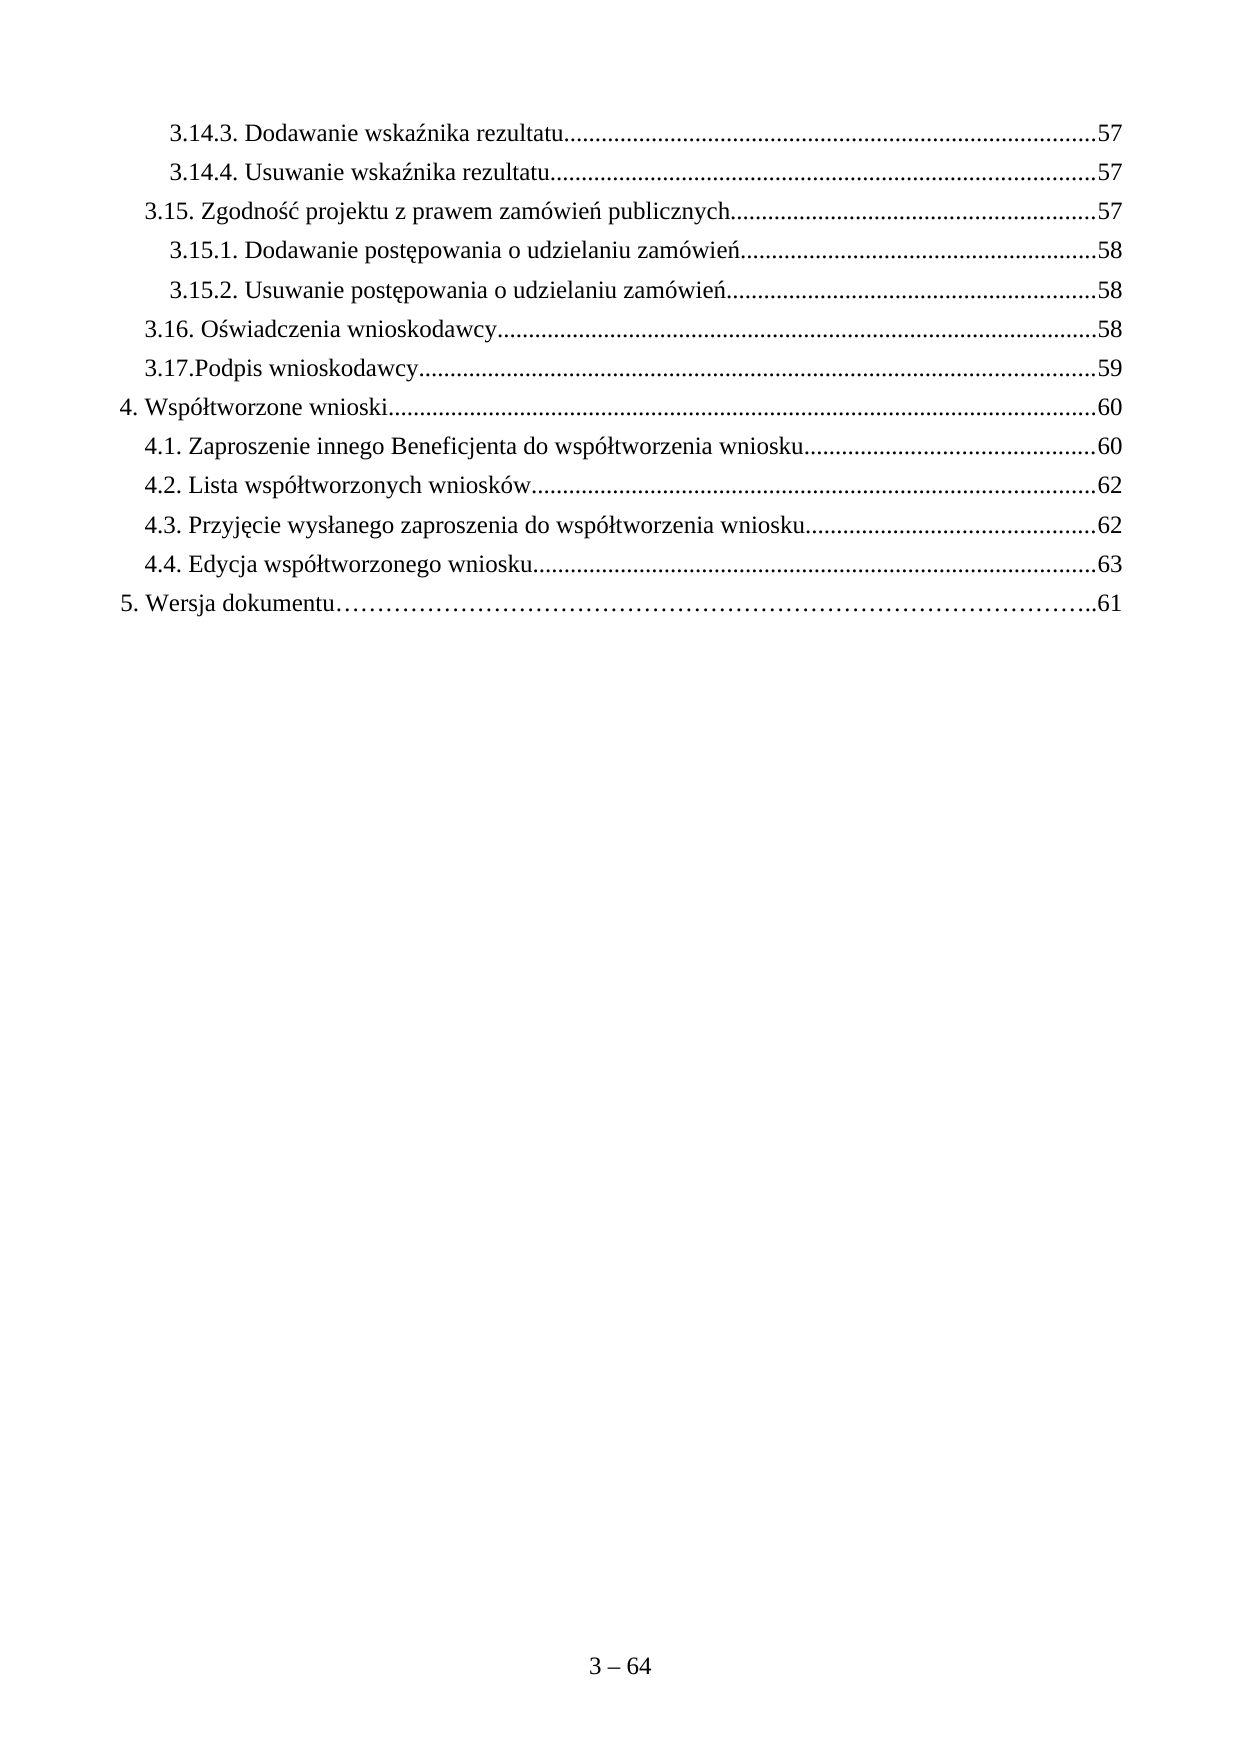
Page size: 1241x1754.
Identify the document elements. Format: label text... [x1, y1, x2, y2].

text 4.2. Lista współtworzonych wniosków 62 [143, 471, 1122, 499]
text 3.17.Podpis wnioskodawcy 59 [143, 353, 1122, 382]
text 5. Wersja dokumentu………………………………………………………………………………..61 [118, 588, 1122, 617]
text 4.4. Edycja współtworzonego wniosku 63 [143, 549, 1122, 578]
text 3.15.1. Dodawanie postępowania o udzielaniu zamówień 58 [168, 236, 1122, 264]
text 4.1. Zaproszenie innego Beneficjenta do współtworzenia wniosku 60 [143, 431, 1122, 460]
text 3.14.3. Dodawanie wskaźnika rezultatu 57 [168, 118, 1122, 147]
text 3.15. Zgodność projektu z prawem zamówień publicznych 57 [143, 196, 1122, 225]
text 3.16. Oświadczenia wnioskodawcy 58 [143, 314, 1122, 343]
text 3.14.4. Usuwanie wskaźnika rezultatu 57 [168, 157, 1122, 186]
text 3.15.2. Usuwanie postępowania o udzielaniu zamówień 58 [168, 275, 1122, 303]
text 4.3. Przyjęcie wysłanego zaproszenia do współtworzenia wniosku 62 [143, 510, 1122, 538]
text 4. Współtworzone wnioski 60 [118, 392, 1122, 421]
